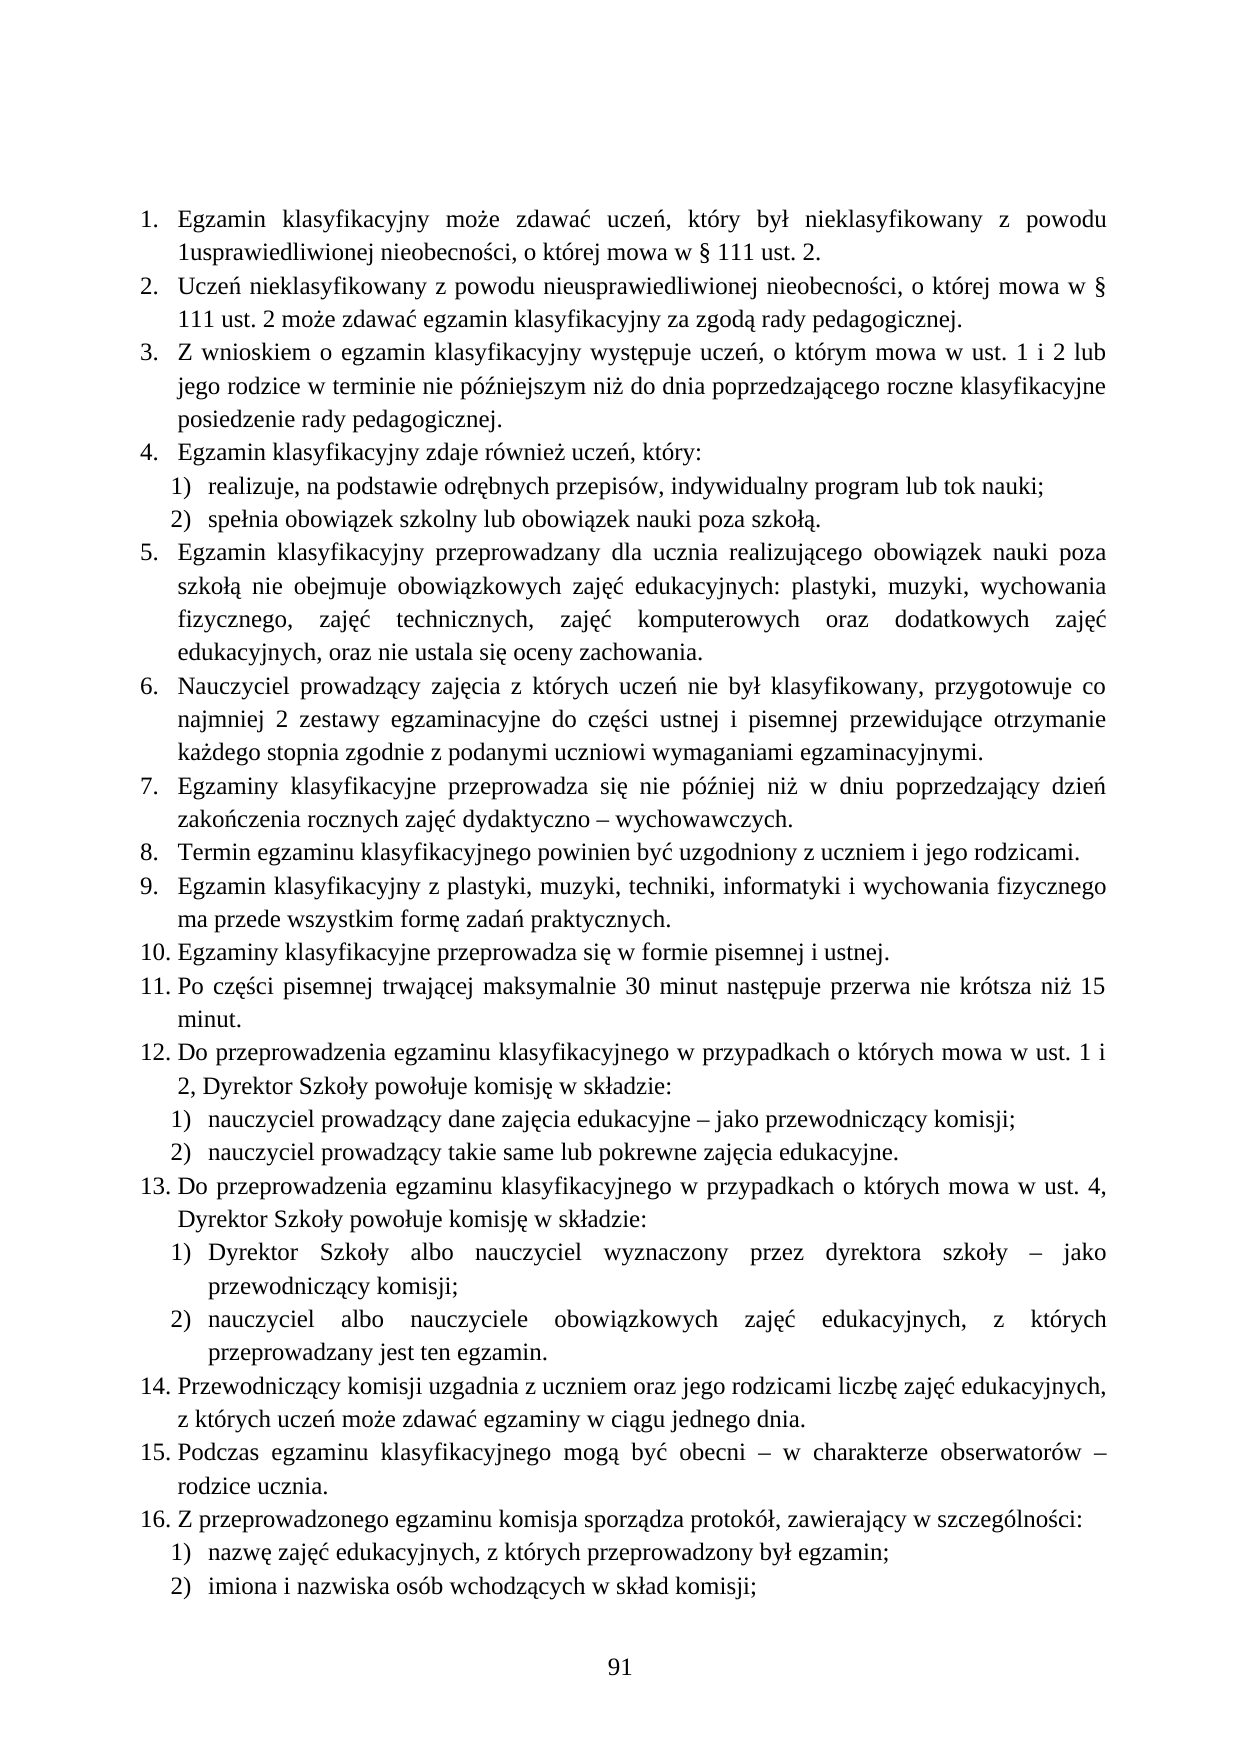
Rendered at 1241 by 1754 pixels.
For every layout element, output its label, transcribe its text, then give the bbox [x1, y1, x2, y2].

list imiona i nazwiska osób wchodzących w skład komisji; [170, 1566, 1107, 1599]
list nazwę zajęć edukacyjnych, z których przeprowadzony był egzamin; [170, 1533, 1107, 1566]
list Egzaminy klasyfikacyjne przeprowadza się w formie pisemnej i ustnej. [140, 933, 1107, 966]
list nauczyciel prowadzący takie same lub pokrewne zajęcia edukacyjne. [170, 1133, 1107, 1166]
list Do przeprowadzenia egzaminu klasyfikacyjnego w przypadkach o których mowa w ust. 4, Dyrektor Szkoły powołuje komisję w składzie: [140, 1166, 1107, 1233]
list Egzaminy klasyfikacyjne przeprowadza się nie później niż w dniu poprzedzający dzień zakończenia rocznych zajęć dydaktyczno – wychowawczych. [140, 766, 1107, 833]
list Podczas egzaminu klasyfikacyjnego mogą być obecni – w charakterze obserwatorów – rodzice ucznia. [140, 1433, 1107, 1499]
list Egzamin klasyfikacyjny może zdawać uczeń, który był nieklasyfikowany z powodu 1usprawiedliwionej nieobecności, o której mowa w § 111 ust. 2. [140, 199, 1107, 266]
list Egzamin klasyfikacyjny przeprowadzany dla ucznia realizującego obowiązek nauki poza szkołą nie obejmuje obowiązkowych zajęć edukacyjnych: plastyki, muzyki, wychowania fizycznego, zajęć technicznych, zajęć komputerowych oraz dodatkowych zajęć edukacyjnych, oraz nie ustala się oceny zachowania. [140, 533, 1107, 666]
list spełnia obowiązek szkolny lub obowiązek nauki poza szkołą. [170, 499, 1107, 533]
list Nauczyciel prowadzący zajęcia z których uczeń nie był klasyfikowany, przygotowuje co najmniej 2 zestawy egzaminacyjne do części ustnej i pisemnej przewidujące otrzymanie każdego stopnia zgodnie z podanymi uczniowi wymaganiami egzaminacyjnymi. [140, 666, 1107, 766]
list Przewodniczący komisji uzgadnia z uczniem oraz jego rodzicami liczbę zajęć edukacyjnych, z których uczeń może zdawać egzaminy w ciągu jednego dnia. [140, 1366, 1107, 1433]
list Dyrektor Szkoły albo nauczyciel wyznaczony przez dyrektora szkoły – jako przewodniczący komisji; [170, 1233, 1107, 1299]
list Po części pisemnej trwającej maksymalnie 30 minut następuje przerwa nie krótsza niż 15 minut. [140, 966, 1107, 1033]
list Egzamin klasyfikacyjny z plastyki, muzyki, techniki, informatyki i wychowania fizycznego ma przede wszystkim formę zadań praktycznych. [140, 866, 1107, 933]
list Termin egzaminu klasyfikacyjnego powinien być uzgodniony z uczniem i jego rodzicami. [140, 833, 1107, 866]
list Z wnioskiem o egzamin klasyfikacyjny występuje uczeń, o którym mowa w ust. 1 i 2 lub jego rodzice w terminie nie późniejszym niż do dnia poprzedzającego roczne klasyfikacyjne posiedzenie rady pedagogicznej. [140, 333, 1107, 433]
list realizuje, na podstawie odrębnych przepisów, indywidualny program lub tok nauki; [170, 466, 1107, 499]
list Egzamin klasyfikacyjny zdaje również uczeń, który: [140, 433, 1107, 466]
list Uczeń nieklasyfikowany z powodu nieusprawiedliwionej nieobecności, o której mowa w § 111 ust. 2 może zdawać egzamin klasyfikacyjny za zgodą rady pedagogicznej. [140, 266, 1107, 333]
list nauczyciel albo nauczyciele obowiązkowych zajęć edukacyjnych, z których przeprowadzany jest ten egzamin. [170, 1299, 1107, 1366]
list Z przeprowadzonego egzaminu komisja sporządza protokół, zawierający w szczególności: [140, 1499, 1107, 1533]
list Do przeprowadzenia egzaminu klasyfikacyjnego w przypadkach o których mowa w ust. 1 i 2, Dyrektor Szkoły powołuje komisję w składzie: [140, 1033, 1107, 1099]
list nauczyciel prowadzący dane zajęcia edukacyjne – jako przewodniczący komisji; [170, 1099, 1107, 1133]
